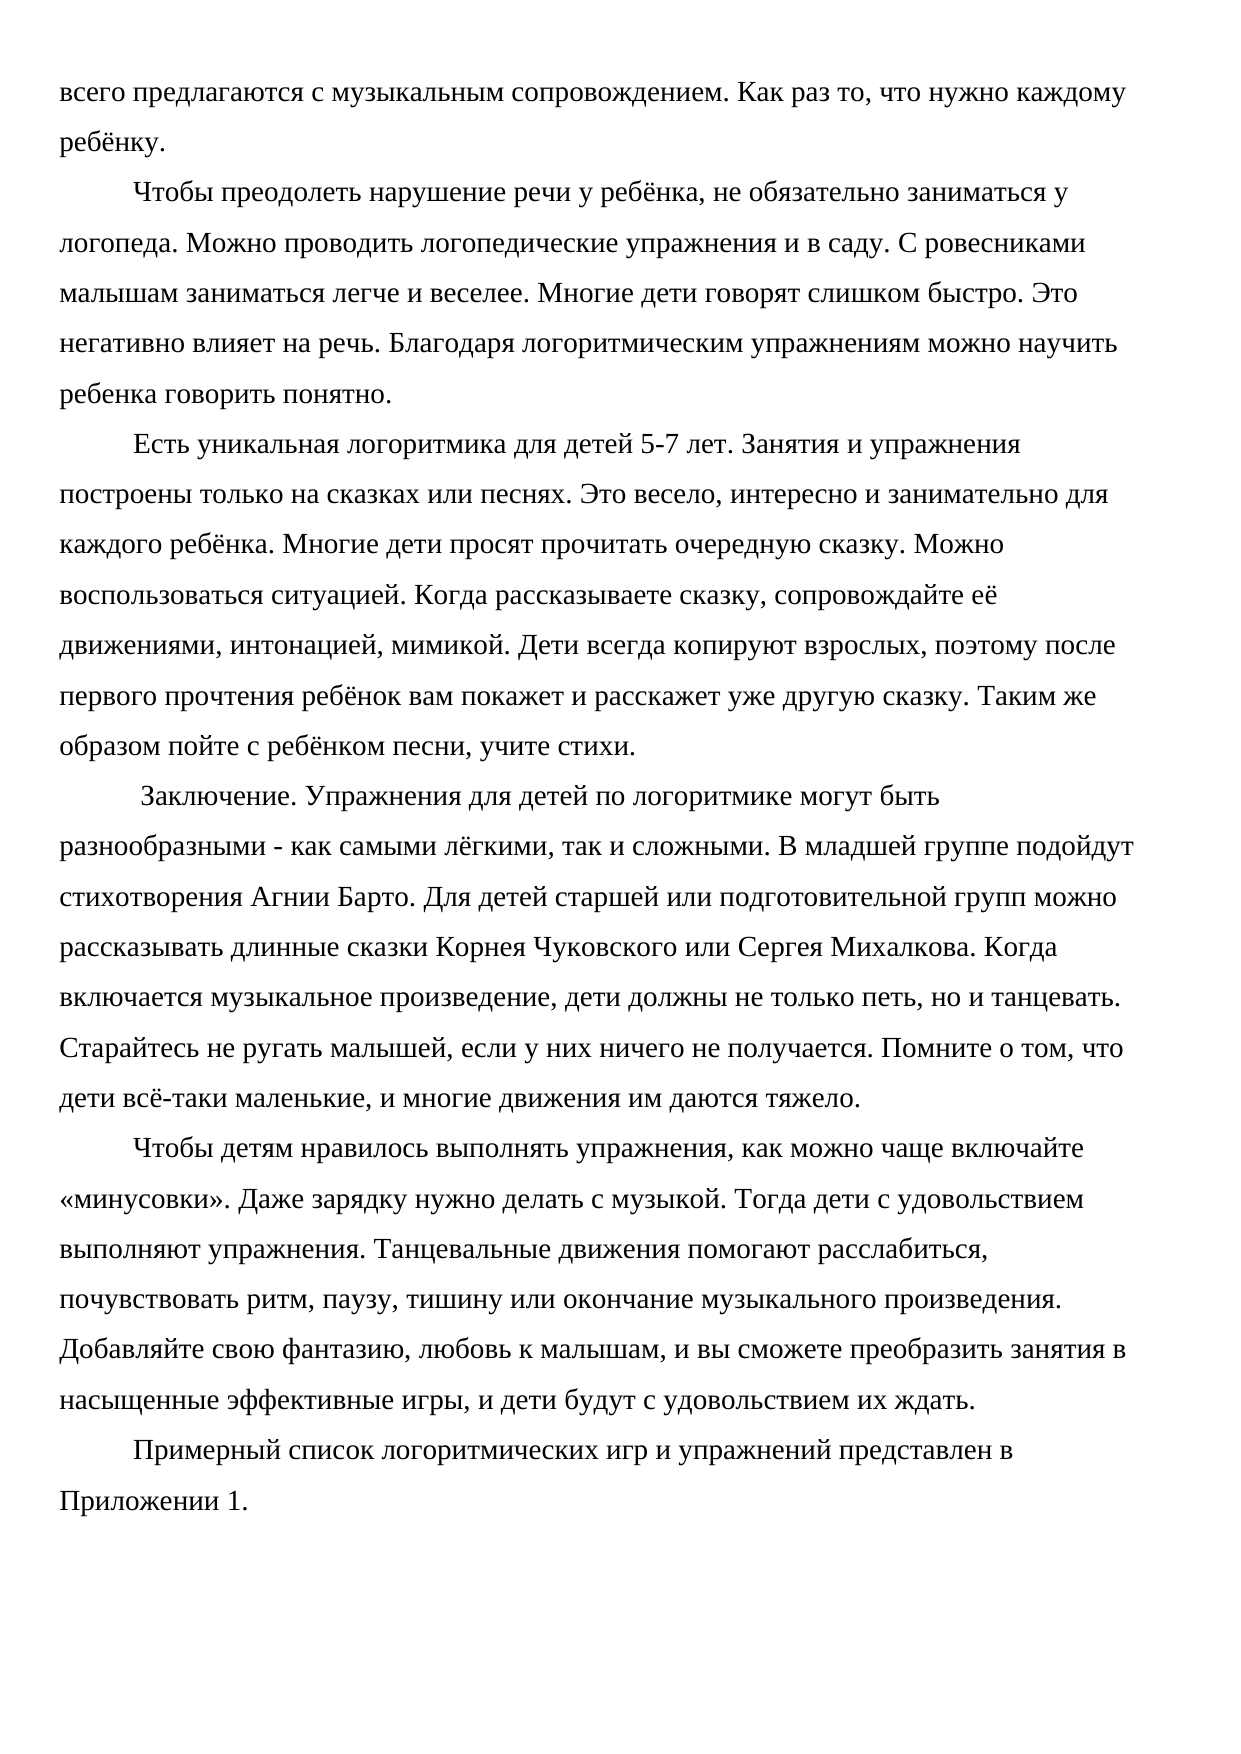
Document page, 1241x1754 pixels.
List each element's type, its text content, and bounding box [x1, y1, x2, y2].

text Заключение. Упражнения для детей по логоритмике могут быть разнообразными - как самыми лёгкими, так и сложными. В младшей группе подойдут стихотворения Агнии Барто. Для детей старшей или подготовительной групп можно рассказывать длинные сказки Корнея Чуковского или Сергея Михалкова. Когда включается музыкальное произведение, дети должны не только петь, но и танцевать. Старайтесь не ругать малышей, если у них ничего не получается. Помните о том, что дети всё-таки маленькие, и многие движения им даются тяжело. [59, 778, 1152, 1114]
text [59, 74, 1152, 158]
text Есть уникальная логоритмика для детей 5-7 лет. Занятия и упражнения построены только на сказках или песнях. Это весело, интересно и занимательно для каждого ребёнка. Многие дети просят прочитать очередную сказку. Можно воспользоваться ситуацией. Когда рассказываете сказку, сопровождайте её движениями, интонацией, мимикой. Дети всегда копируют взрослых, поэтому после первого прочтения ребёнок вам покажет и расскажет уже другую сказку. Таким же образом пойте с ребёнком песни, учите стихи. [59, 426, 1152, 761]
text Примерный список логоритмических игр и упражнений представлен в Приложении 1. [59, 1432, 1152, 1516]
text Чтобы детям нравилось выполнять упражнения, как можно чаще включайте «минусовки». Даже зарядку нужно делать с музыкой. Тогда дети с удовольствием выполняют упражнения. Танцевальные движения помогают расслабиться, почувствовать ритм, паузу, тишину или окончание музыкального произведения. Добавляйте свою фантазию, любовь к малышам, и вы сможете преобразить занятия в насыщенные эффективные игры, и дети будут с удовольствием их ждать. [59, 1130, 1152, 1416]
text Чтобы преодолеть нарушение речи у ребёнка, не обязательно заниматься у логопеда. Можно проводить логопедические упражнения и в саду. С ровесниками малышам заниматься легче и веселее. Многие дети говорят слишком быстро. Это негативно влияет на речь. Благодаря логоритмическим упражнениям можно научить ребенка говорить понятно. [59, 174, 1152, 409]
